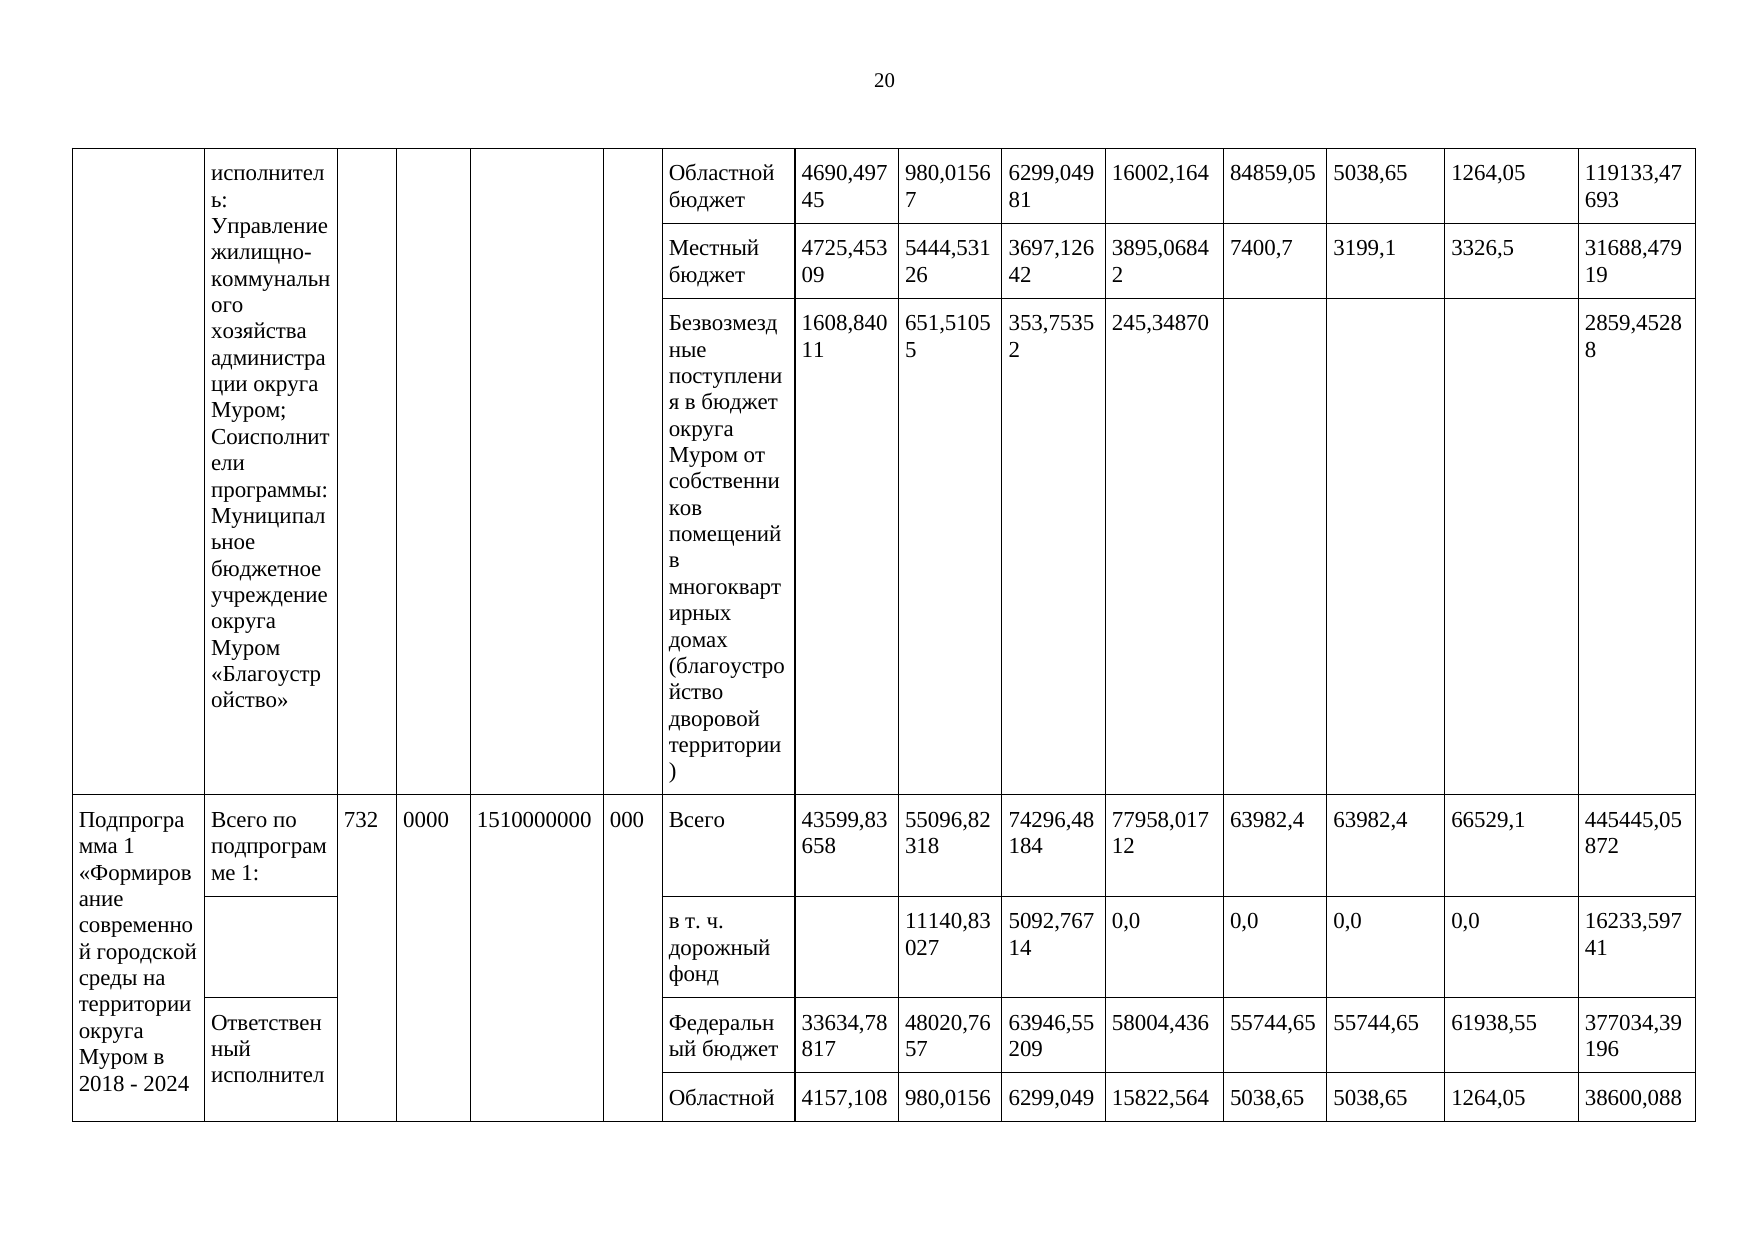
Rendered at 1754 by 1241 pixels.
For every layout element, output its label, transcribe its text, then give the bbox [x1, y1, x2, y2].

table_cell 732 [338, 795, 396, 1121]
table_cell 980,01567 [899, 1073, 1001, 1121]
table_cell 4157,10865 [796, 1073, 898, 1121]
table_cell 48020,7657 [899, 998, 1001, 1072]
table_cell 55744,65 [1224, 998, 1326, 1072]
table_cell 1510000000 [471, 795, 603, 1121]
table_cell Ответственный исполнитель: Управление жилищно-коммунального хозяйства администрации округа Муром [205, 998, 337, 1121]
table_cell [796, 897, 898, 997]
table_cell 1264,05 [1445, 1073, 1578, 1121]
table_cell 63982,4 [1224, 795, 1326, 896]
table_cell 377034,39196 [1579, 998, 1695, 1072]
table_cell 77958,01712 [1106, 795, 1223, 896]
table_cell 66529,1 [1445, 795, 1578, 896]
table_cell 245,34870 [1106, 299, 1223, 794]
table_cell Всего по подпрограмме 1: [205, 795, 337, 896]
table_cell 0000 [397, 795, 470, 1121]
table_cell 0,0 [1106, 897, 1223, 997]
table_cell 6299,04981 [1002, 149, 1105, 223]
table_cell 1608,84011 [796, 299, 898, 794]
table_cell 31688,47919 [1579, 224, 1695, 298]
table_cell Местный бюджет [663, 224, 794, 298]
table_cell 16002,164 [1106, 149, 1223, 223]
table_cell 353,75352 [1002, 299, 1105, 794]
table_cell 445445,05872 [1579, 795, 1695, 896]
table_cell 651,51055 [899, 299, 1001, 794]
table_cell 119133,47693 [1579, 149, 1695, 223]
table_cell 6299,04981 [1002, 1073, 1105, 1121]
table_cell 15822,564 [1106, 1073, 1223, 1121]
table_cell 33634,78817 [796, 998, 898, 1072]
table_cell 3697,12642 [1002, 224, 1105, 298]
table_cell 84859,05 [1224, 149, 1326, 223]
table_cell 16233,59741 [1579, 897, 1695, 997]
table_cell в т. ч. дорожный фонд [663, 897, 794, 997]
table_cell 55096,82318 [899, 795, 1001, 896]
table_cell Всего [663, 795, 794, 896]
table_cell 11140,83027 [899, 897, 1001, 997]
table_cell 5038,65 [1224, 1073, 1326, 1121]
table_cell Областной бюджет [663, 1073, 794, 1121]
table_cell 5444,53126 [899, 224, 1001, 298]
table_cell 0,0 [1327, 897, 1444, 997]
table_cell [205, 897, 337, 997]
table_cell 000 [604, 795, 662, 1121]
table_cell 4690,49745 [796, 149, 898, 223]
table_cell 61938,55 [1445, 998, 1578, 1072]
table_cell 5038,65 [1327, 1073, 1444, 1121]
table_cell Федеральный бюджет [663, 998, 794, 1072]
table_cell Подпрограмма 1 «Формирование современной городской среды на территории округа Муром в 2018 - 2024 годах» [73, 795, 204, 1121]
table_cell 5038,65 [1327, 149, 1444, 223]
table_cell 63982,4 [1327, 795, 1444, 896]
table_cell Безвозмездные поступления в бюджет округа Муром от собственников помещений в многоквартирных домах (благоустройство дворовой территории) [663, 299, 794, 794]
table_cell 4725,45309 [796, 224, 898, 298]
table_cell 0,0 [1224, 897, 1326, 997]
table_cell 63946,55209 [1002, 998, 1105, 1072]
table_cell 55744,65 [1327, 998, 1444, 1072]
table_cell 980,01567 [899, 149, 1001, 223]
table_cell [205, 149, 337, 794]
table_cell 0,0 [1445, 897, 1578, 997]
table_cell 74296,48184 [1002, 795, 1105, 896]
table_cell 3199,1 [1327, 224, 1444, 298]
table_cell 7400,7 [1224, 224, 1326, 298]
table_cell 2859,45288 [1579, 299, 1695, 794]
table_cell [1224, 299, 1326, 794]
table_cell 43599,83658 [796, 795, 898, 896]
table_cell 5092,76714 [1002, 897, 1105, 997]
table_cell 3895,06842 [1106, 224, 1223, 298]
table_cell Областной бюджет [663, 149, 794, 223]
table_cell 3326,5 [1445, 224, 1578, 298]
table_cell 38600,08813 [1579, 1073, 1695, 1121]
table_cell [1327, 299, 1444, 794]
table_cell 1264,05 [1445, 149, 1578, 223]
table_cell [1445, 299, 1578, 794]
table_cell 58004,436 [1106, 998, 1223, 1072]
